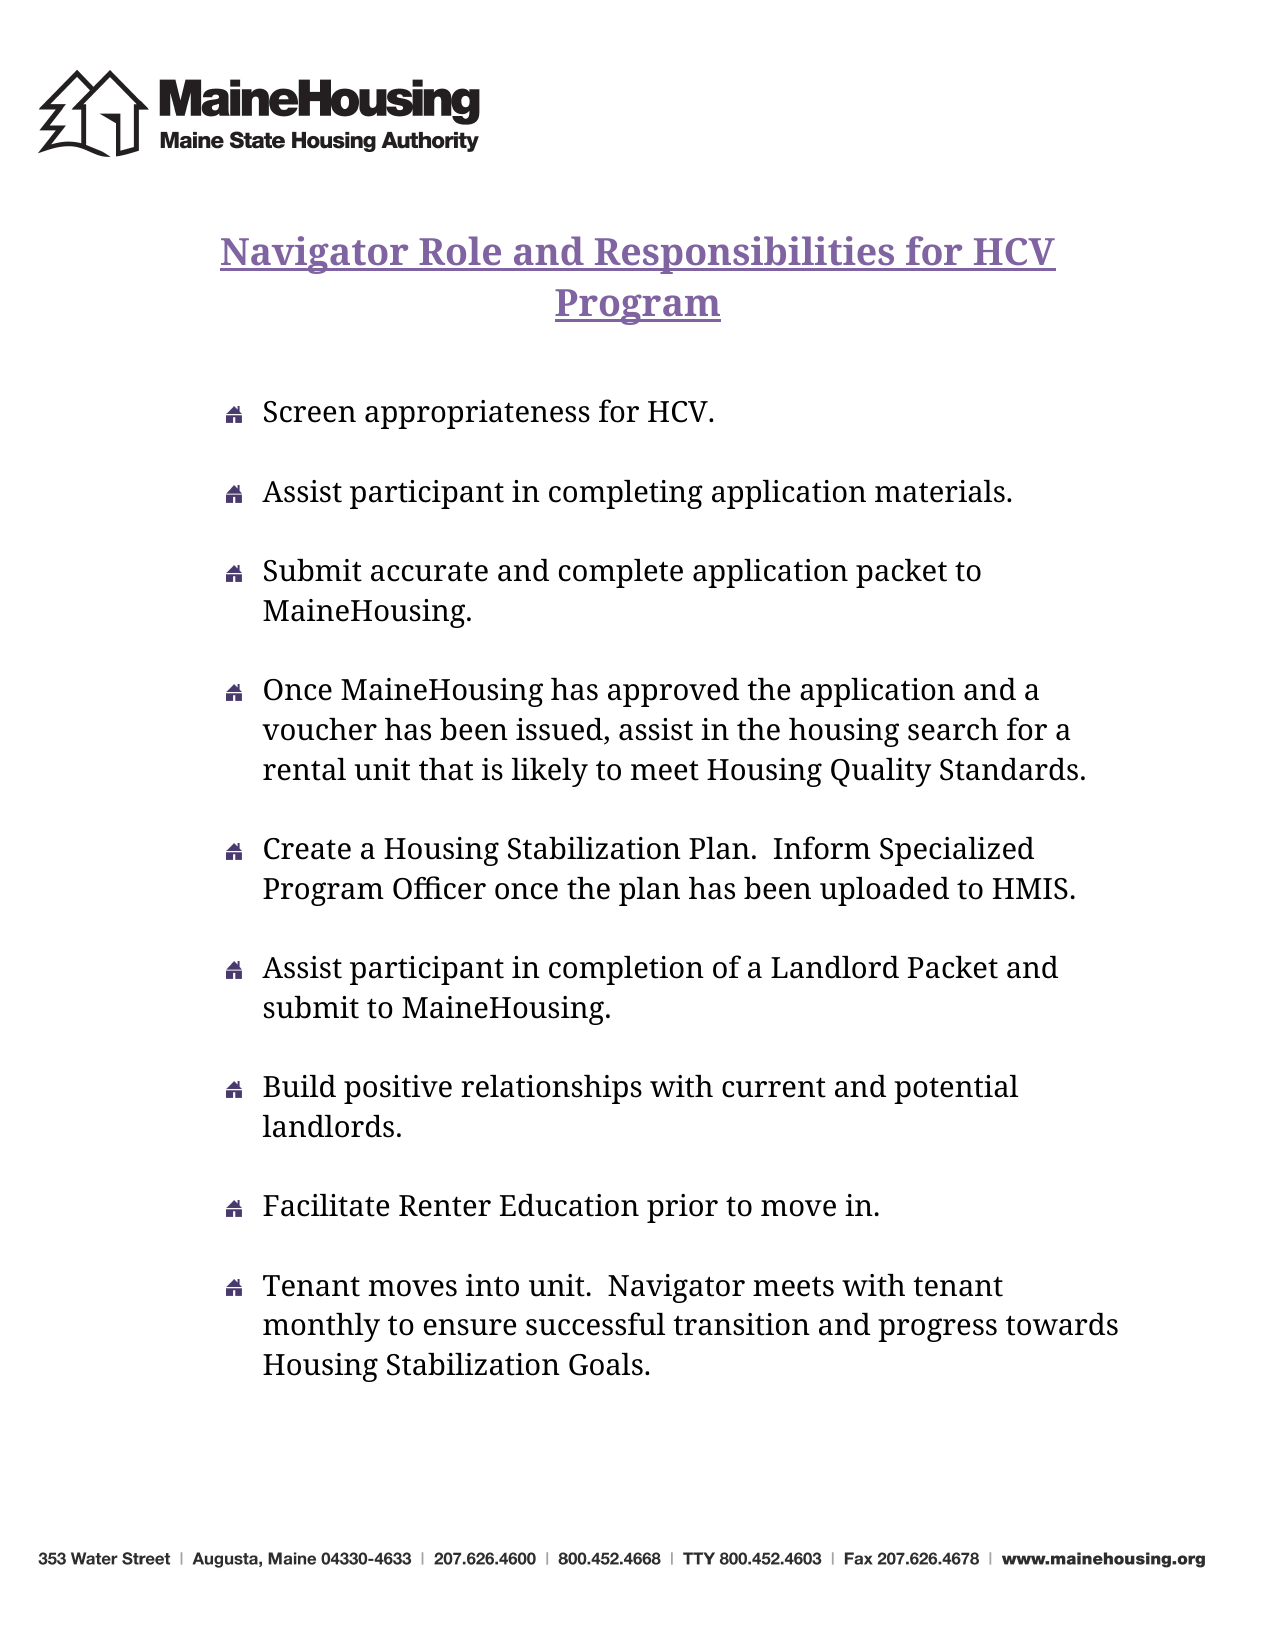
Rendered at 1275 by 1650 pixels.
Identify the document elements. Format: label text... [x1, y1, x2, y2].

picture [0, 1540, 1275, 1642]
list Tenant moves into unit. Navigator meets with tenant monthly to ensure successful transition and progress towards Housing Stabilization Goals. [225, 1265, 1125, 1384]
picture [226, 565, 242, 582]
list Create a Housing Stabilization Plan. Inform Specialized Program Officer once the plan has been uploaded to HMIS. [225, 828, 1125, 908]
picture [226, 406, 242, 423]
list Submit accurate and complete application packet to MaineHousing. [225, 551, 1125, 630]
picture [226, 1081, 242, 1098]
picture [226, 1279, 242, 1296]
picture [226, 485, 242, 503]
text Navigator Role and Responsibilities for HCV Program [150, 225, 1125, 327]
list Assist participant in completing application materials. [225, 471, 1125, 511]
list Facilitate Renter Education prior to move in. [225, 1186, 1125, 1225]
picture [226, 684, 242, 701]
picture [226, 843, 242, 860]
picture [226, 961, 242, 979]
list Build positive relationships with current and potential landlords. [225, 1066, 1125, 1146]
picture [0, 0, 1275, 163]
list Screen appropriateness for HCV. [225, 392, 1125, 431]
list Once MaineHousing has approved the application and a voucher has been issued, assist in the housing search for a rental unit that is likely to meet Housing Quality Standards. [225, 669, 1125, 789]
list Assist participant in completion of a Landlord Packet and submit to MaineHousing. [225, 947, 1125, 1027]
picture [226, 1200, 242, 1217]
